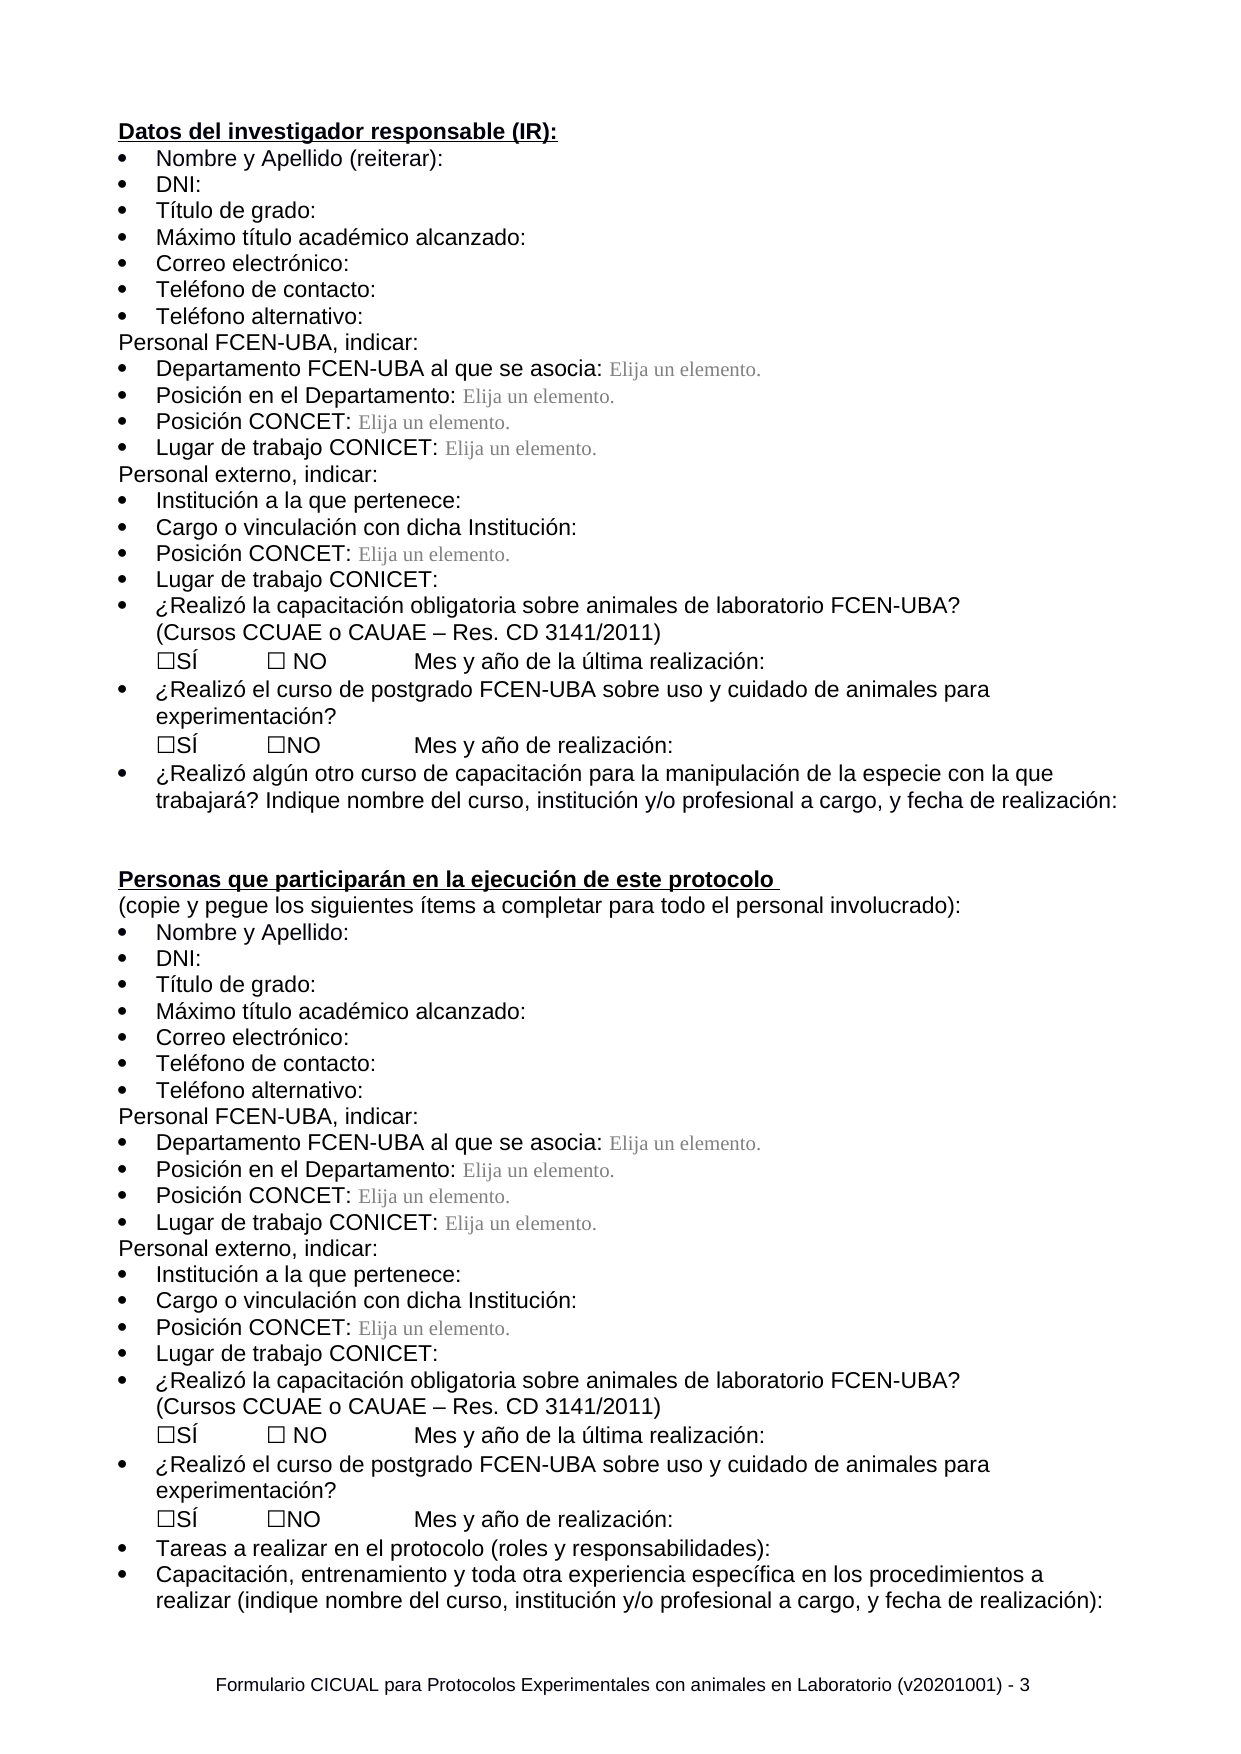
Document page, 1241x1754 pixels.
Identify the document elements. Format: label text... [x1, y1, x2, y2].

list (Cursos CCUAE o CAUAE – Res. CD 3141/2011) [156, 1393, 1122, 1419]
list Posición CONCET: [118, 408, 1122, 434]
list SÍ NO Mes y año de la última realización: [156, 645, 1122, 676]
list ¿Realizó el curso de postgrado FCEN-UBA sobre uso y cuidado de animales para experimentación? [118, 1451, 1122, 1503]
list Posición CONCET: [118, 1314, 1122, 1340]
list Correo electrónico: [118, 250, 1122, 276]
text (copie y pegue los siguientes ítems a completar para todo el personal involucrado): [118, 892, 1122, 918]
list Posición CONCET: [118, 1182, 1122, 1208]
list Teléfono de contacto: [118, 1050, 1122, 1077]
list Teléfono alternativo: [118, 303, 1122, 329]
list ¿Realizó la capacitación obligatoria sobre animales de laboratorio FCEN-UBA? [118, 1367, 1122, 1393]
list Teléfono de contacto: [118, 276, 1122, 303]
list Lugar de trabajo CONICET: [118, 434, 1122, 461]
list Nombre y Apellido: [118, 918, 1122, 945]
text SÍ NO Mes y año de la última realización: [118, 1419, 1122, 1451]
list SÍ NO Mes y año de realización: [156, 729, 1122, 760]
list Teléfono alternativo: [118, 1077, 1122, 1103]
list Nombre y Apellido (reiterar): [118, 144, 1122, 171]
list Institución a la que pertenece: [118, 487, 1122, 513]
list Cargo o vinculación con dicha Institución: [118, 1287, 1122, 1314]
text Personas que participarán en la ejecución de este protocolo [118, 866, 1122, 892]
text Personal externo, indicar: [118, 1235, 1122, 1261]
list Lugar de trabajo CONICET: [118, 1208, 1122, 1235]
text SÍ NO Mes y año de realización: [118, 1503, 1122, 1534]
text Datos del investigador responsable (IR): [118, 118, 1122, 144]
list Título de grado: [118, 971, 1122, 998]
list Departamento FCEN-UBA al que se asocia: [118, 355, 1122, 382]
list Lugar de trabajo CONICET: [118, 566, 1122, 592]
list DNI: [118, 171, 1122, 197]
text Personal FCEN-UBA, indicar: [118, 329, 1122, 355]
list DNI: [118, 945, 1122, 971]
list Tareas a realizar en el protocolo (roles y responsabilidades): [118, 1534, 1122, 1561]
list Posición CONCET: [118, 540, 1122, 566]
list Posición en el Departamento: [118, 1156, 1122, 1182]
list Institución a la que pertenece: [118, 1261, 1122, 1287]
text Personal FCEN-UBA, indicar: [118, 1103, 1122, 1129]
list (Cursos CCUAE o CAUAE – Res. CD 3141/2011) [156, 619, 1122, 645]
list Departamento FCEN-UBA al que se asocia: [118, 1129, 1122, 1156]
list Posición en el Departamento: [118, 382, 1122, 408]
list Título de grado: [118, 197, 1122, 223]
list Cargo o vinculación con dicha Institución: [118, 513, 1122, 540]
list Máximo título académico alcanzado: [118, 223, 1122, 250]
list Correo electrónico: [118, 1024, 1122, 1050]
list Capacitación, entrenamiento y toda otra experiencia específica en los procedimientos a realizar (indique nombre del curso, institución y/o profesional a cargo, y fecha de realización): [118, 1561, 1122, 1613]
list Máximo título académico alcanzado: [118, 998, 1122, 1024]
list Lugar de trabajo CONICET: [118, 1340, 1122, 1367]
list ¿Realizó la capacitación obligatoria sobre animales de laboratorio FCEN-UBA? [118, 592, 1122, 619]
list ¿Realizó el curso de postgrado FCEN-UBA sobre uso y cuidado de animales para experimentación? [118, 676, 1122, 729]
list ¿Realizó algún otro curso de capacitación para la manipulación de la especie con la que trabajará? Indique nombre del curso, institución y/o profesional a cargo, y fecha de realización: [118, 760, 1122, 813]
text Personal externo, indicar: [118, 461, 1122, 487]
